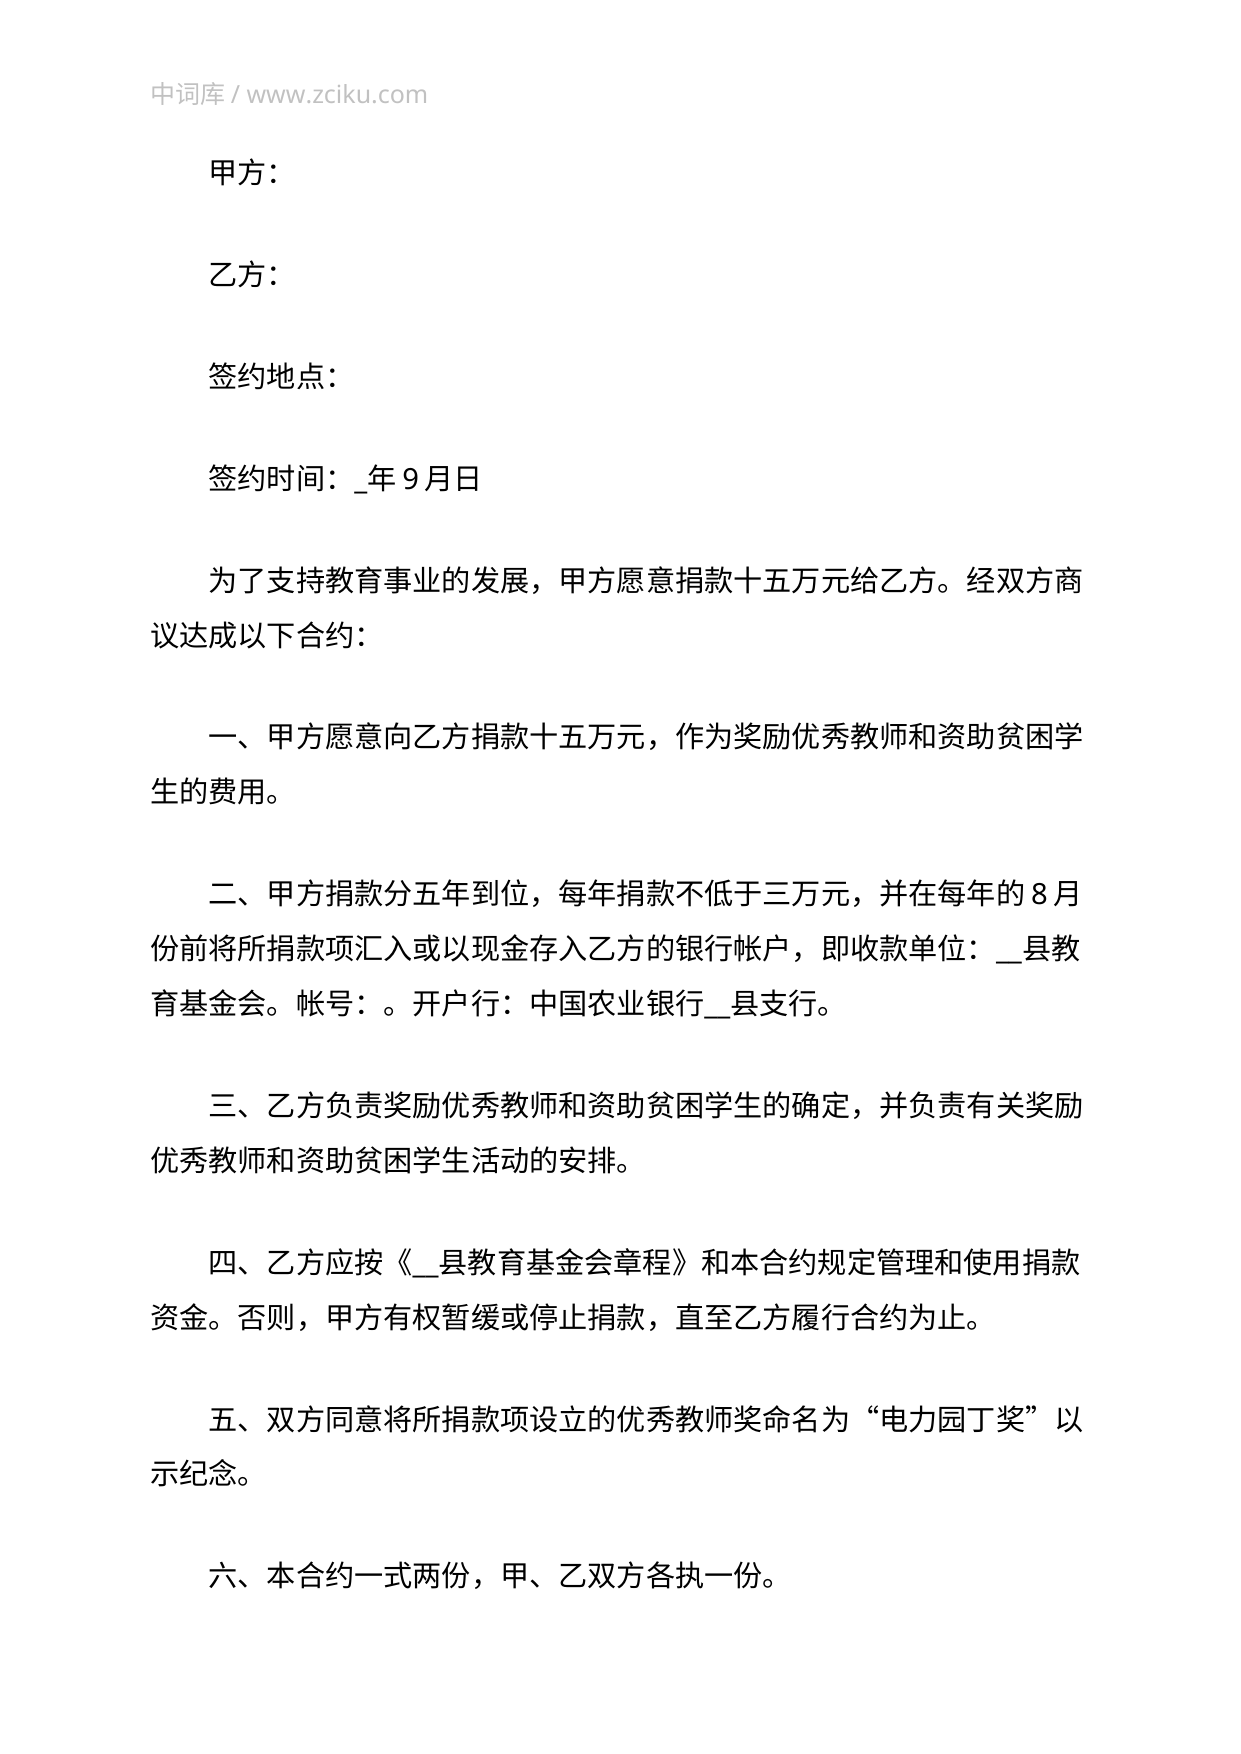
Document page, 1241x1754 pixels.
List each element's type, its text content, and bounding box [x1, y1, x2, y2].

text 二、甲方捐款分五年到位，每年捐款不低于三万元，并在每年的8月份前将所捐款项汇入或以现金存入乙方的银行帐户，即收款单位：__县教育基金会。帐号：。开户行：中国农业银行__县支行。 [150, 871, 1090, 1023]
text 三、乙方负责奖励优秀教师和资助贫困学生的确定，并负责有关奖励优秀教师和资助贫困学生活动的安排。 [150, 1083, 1090, 1180]
text 乙方： [150, 252, 1090, 294]
text 为了支持教育事业的发展，甲方愿意捐款十五万元给乙方。经双方商议达成以下合约： [150, 557, 1090, 654]
text 一、甲方愿意向乙方捐款十五万元，作为奖励优秀教师和资助贫困学生的费用。 [150, 714, 1090, 811]
text 签约时间：_年9月日 [150, 455, 1090, 498]
text 六、本合约一式两份，甲、乙双方各执一份。 [150, 1553, 1090, 1595]
text 四、乙方应按《__县教育基金会章程》和本合约规定管理和使用捐款资金。否则，甲方有权暂缓或停止捐款，直至乙方履行合约为止。 [150, 1239, 1090, 1337]
text 甲方： [150, 150, 1090, 192]
text 五、双方同意将所捐款项设立的优秀教师奖命名为“电力园丁奖”以示纪念。 [150, 1396, 1090, 1493]
text 签约地点： [150, 353, 1090, 396]
